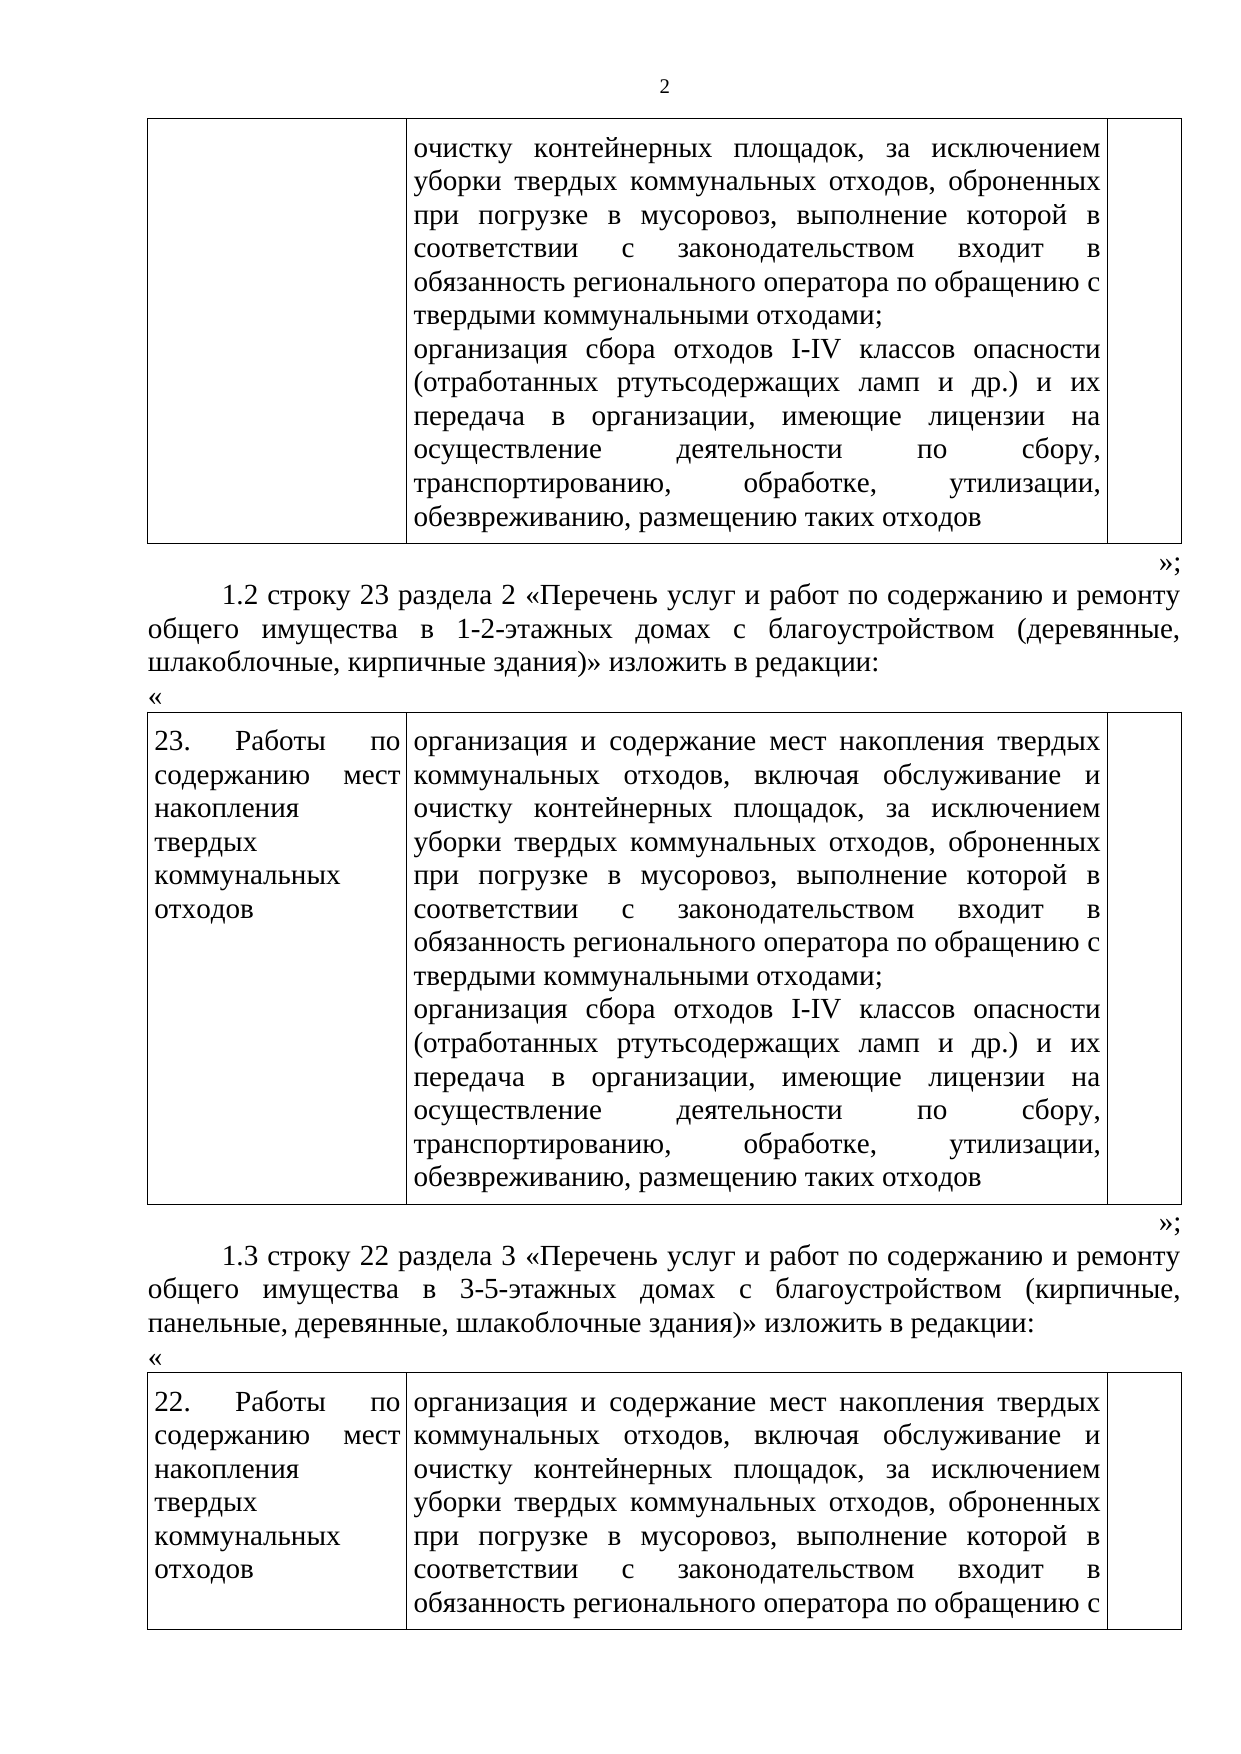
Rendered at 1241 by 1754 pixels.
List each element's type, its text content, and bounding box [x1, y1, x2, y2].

text »; [148, 1205, 1181, 1238]
text 1.2 строку 23 раздела 2 «Перечень услуг и работ по содержанию и ремонту общего имущества в 1-2-этажных домах с благоустройством (деревянные, шлакоблочные, кирпичные здания)» изложить в редакции: [148, 577, 1181, 678]
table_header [407, 1373, 1107, 1629]
table_header 23. Работы по содержанию мест накопления твердых коммунальных отходов [148, 713, 406, 1203]
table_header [148, 119, 406, 543]
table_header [148, 1373, 406, 1629]
table_header [1108, 713, 1181, 1203]
table_header [1108, 119, 1181, 543]
table_header [1108, 1373, 1181, 1629]
text »; [1093, 544, 1181, 577]
text « [148, 1339, 1181, 1372]
text « [148, 678, 1181, 712]
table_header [407, 119, 1107, 543]
text 1.3 строку 22 раздела 3 «Перечень услуг и работ по содержанию и ремонту общего имущества в 3-5-этажных домах с благоустройством (кирпичные, панельные, деревянные, шлакоблочные здания)» изложить в редакции: [148, 1238, 1181, 1339]
